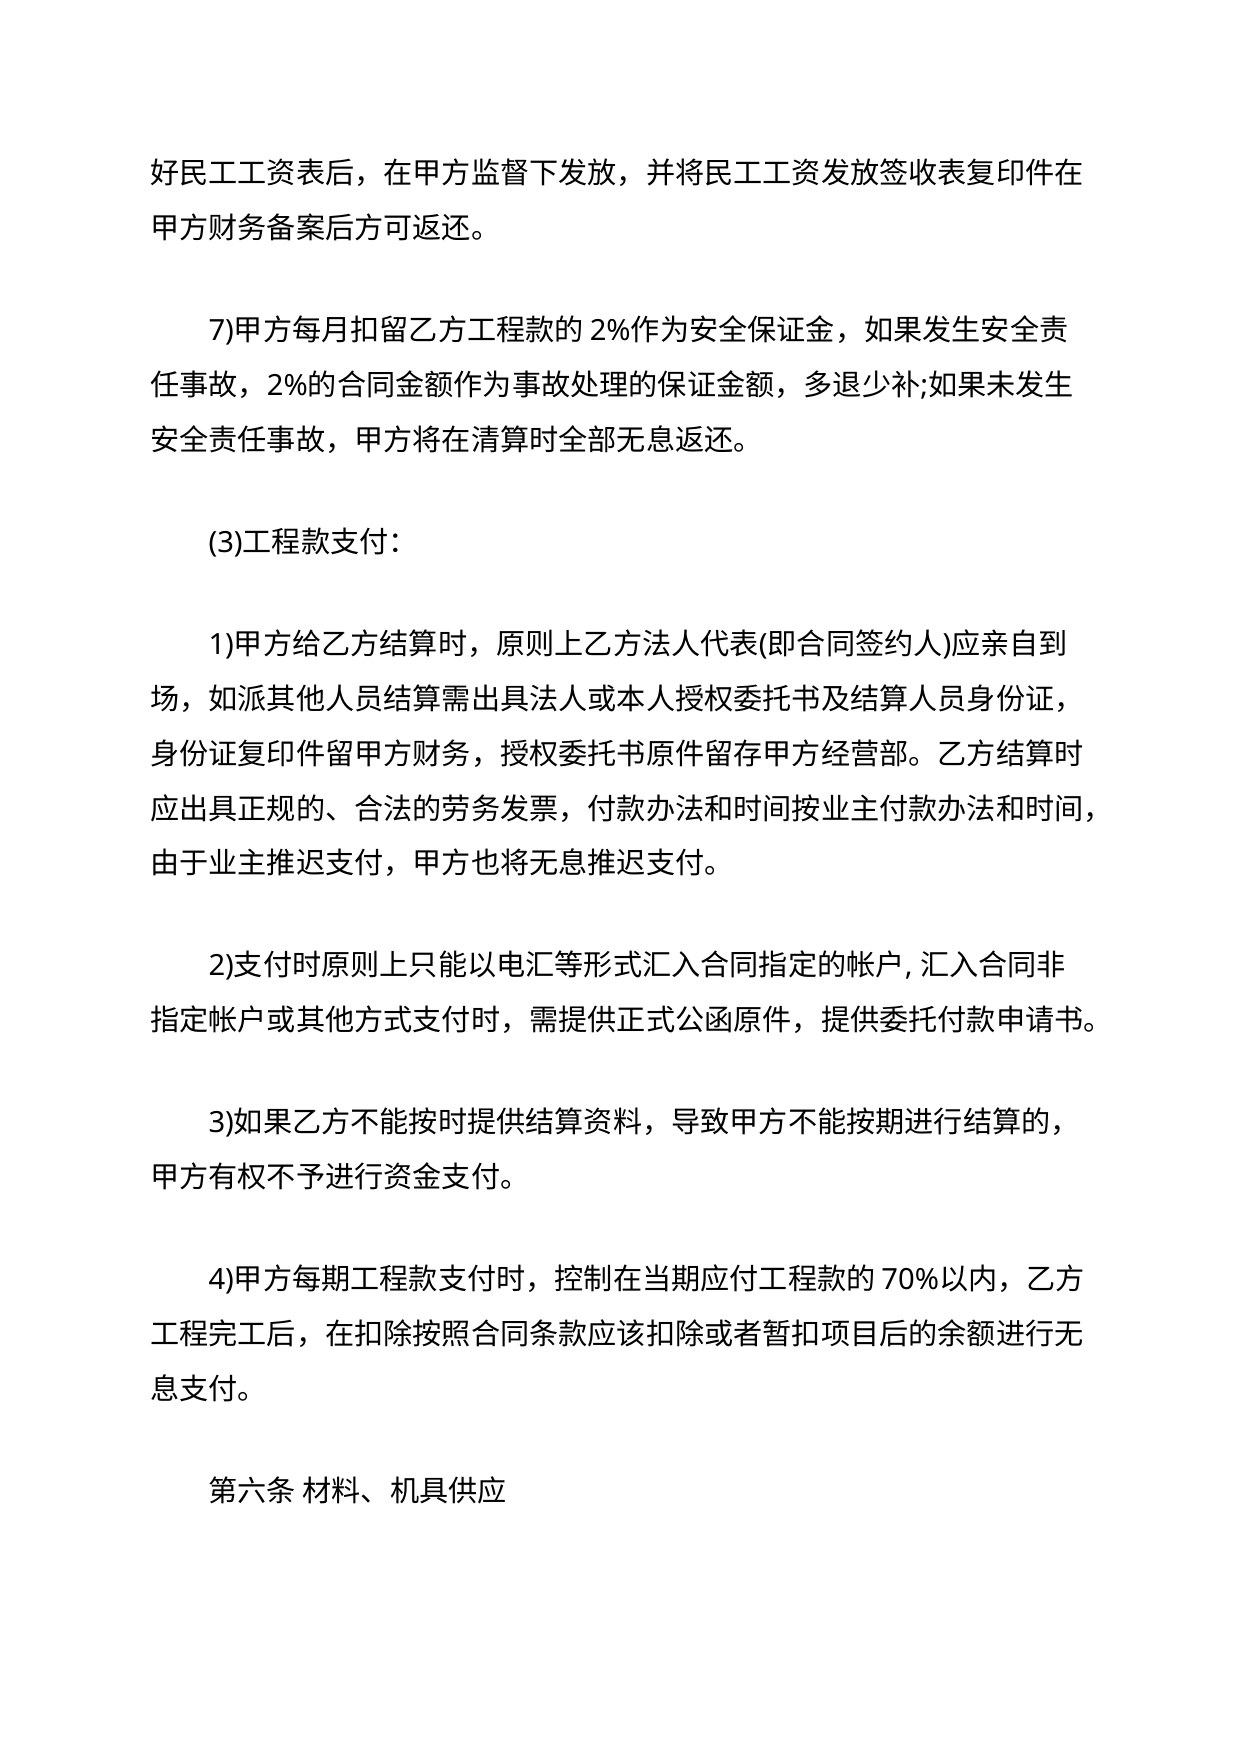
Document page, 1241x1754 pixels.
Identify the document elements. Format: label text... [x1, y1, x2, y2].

text 7)甲方每月扣留乙方工程款的2%作为安全保证金，如果发生安全责任事故，2%的合同金额作为事故处理的保证金额，多退少补;如果未发生安全责任事故，甲方将在清算时全部无息返还。 [150, 307, 1090, 459]
text 3)如果乙方不能按时提供结算资料，导致甲方不能按期进行结算的，甲方有权不予进行资金支付。 [150, 1099, 1090, 1196]
text (3)工程款支付： [150, 518, 1090, 561]
text 第六条 材料、机具供应 [150, 1467, 1090, 1509]
text 1)甲方给乙方结算时，原则上乙方法人代表(即合同签约人)应亲自到场，如派其他人员结算需出具法人或本人授权委托书及结算人员身份证，身份证复印件留甲方财务，授权委托书原件留存甲方经营部。乙方结算时应出具正规的、合法的劳务发票，付款办法和时间按业主付款办法和时间，由于业主推迟支付，甲方也将无息推迟支付。 [150, 620, 1090, 882]
text 4)甲方每期工程款支付时，控制在当期应付工程款的70%以内，乙方工程完工后，在扣除按照合同条款应该扣除或者暂扣项目后的余额进行无息支付。 [150, 1255, 1090, 1408]
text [150, 150, 1090, 247]
text 2)支付时原则上只能以电汇等形式汇入合同指定的帐户, 汇入合同非指定帐户或其他方式支付时，需提供正式公函原件，提供委托付款申请书。 [150, 942, 1090, 1039]
